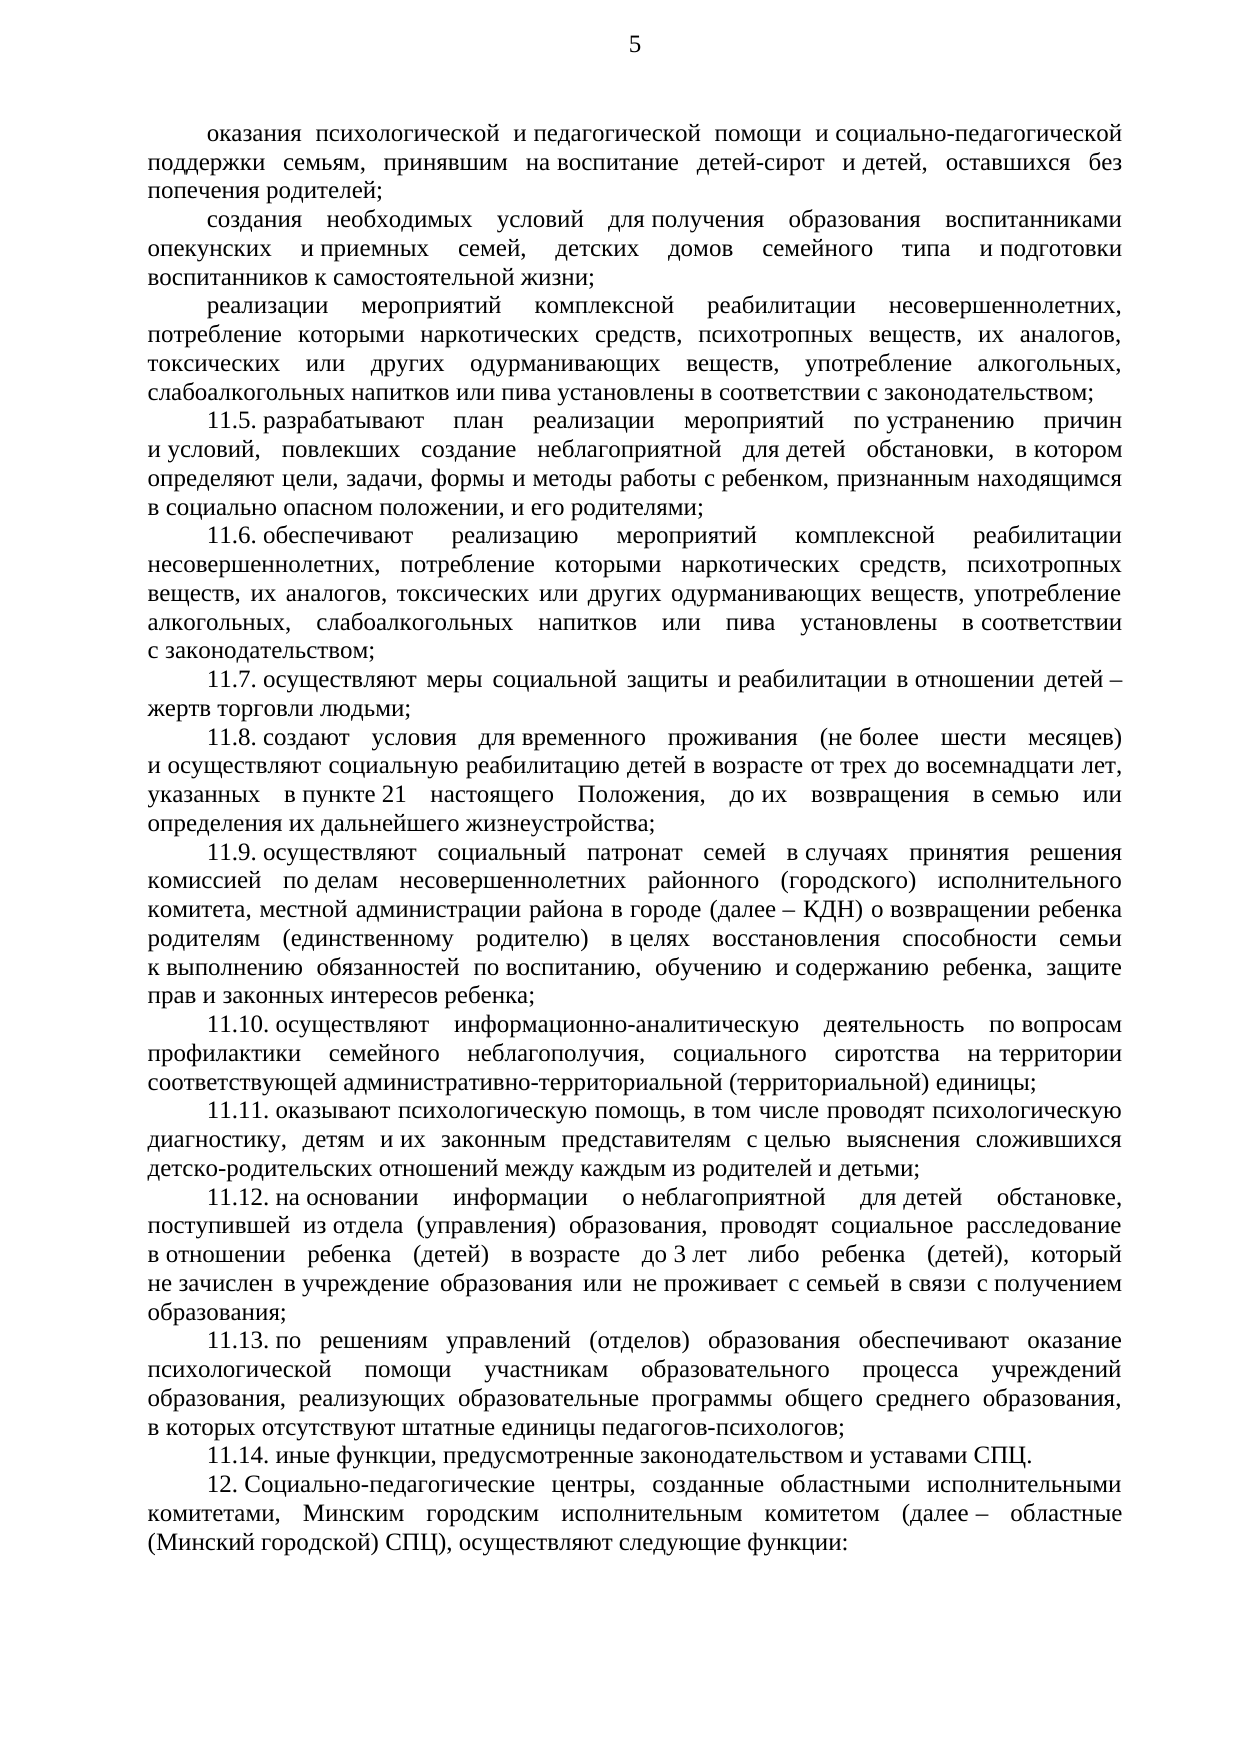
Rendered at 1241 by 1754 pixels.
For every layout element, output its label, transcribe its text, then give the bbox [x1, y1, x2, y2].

text 11.6. обеспечивают реализацию мероприятий комплексной реабилитации несовершеннолетних, потребление которыми наркотических средств, психотропных веществ, их аналогов, токсических или других одурманивающих веществ, употребление алкогольных, слабоалкогольных напитков или пива установлены в соответствии с законодательством; [147, 521, 1122, 664]
text 11.5. разрабатывают план реализации мероприятий по устранению причин и условий, повлекших создание неблагоприятной для детей обстановки, в котором определяют цели, задачи, формы и методы работы с ребенком, признанным находящимся в социально опасном положении, и его родителями; [147, 406, 1122, 521]
text создания необходимых условий для получения образования воспитанниками опекунских и приемных семей, детских домов семейного типа и подготовки воспитанников к самостоятельной жизни; [147, 204, 1122, 291]
text оказания психологической и педагогической помощи и социально-педагогической поддержки семьям, принявшим на воспитание детей-сирот и детей, оставшихся без попечения родителей; [147, 118, 1122, 204]
text 11.13. по решениям управлений (отделов) образования обеспечивают оказание психологической помощи участникам образовательного процесса учреждений образования, реализующих образовательные программы общего среднего образования, в которых отсутствуют штатные единицы педагогов-психологов; [147, 1326, 1122, 1441]
text 11.12. на основании информации о неблагоприятной для детей обстановке, поступившей из отдела (управления) образования, проводят социальное расследование в отношении ребенка (детей) в возрасте до 3 лет либо ребенка (детей), который не зачислен в учреждение образования или не проживает с семьей в связи с получением образования; [147, 1182, 1122, 1326]
text 11.10. осуществляют информационно-аналитическую деятельность по вопросам профилактики семейного неблагополучия, социального сиротства на территории соответствующей административно-территориальной (территориальной) единицы; [147, 1009, 1122, 1096]
text 11.14. иные функции, предусмотренные законодательством и уставами СПЦ. [147, 1441, 1122, 1469]
text реализации мероприятий комплексной реабилитации несовершеннолетних, потребление которыми наркотических средств, психотропных веществ, их аналогов, токсических или других одурманивающих веществ, употребление алкогольных, слабоалкогольных напитков или пива установлены в соответствии с законодательством; [147, 291, 1122, 406]
text 12. Социально-педагогические центры, созданные областными исполнительными комитетами, Минским городским исполнительным комитетом (далее – областные (Минский городской) СПЦ), осуществляют следующие функции: [147, 1469, 1122, 1556]
text 11.8. создают условия для временного проживания (не более шести месяцев) и осуществляют социальную реабилитацию детей в возрасте от трех до восемнадцати лет, указанных в пункте 21 настоящего Положения, до их возвращения в семью или определения их дальнейшего жизнеустройства; [147, 722, 1122, 837]
text 11.7. осуществляют меры социальной защиты и реабилитации в отношении детей – жертв торговли людьми; [147, 664, 1122, 722]
text 11.9. осуществляют социальный патронат семей в случаях принятия решения комиссией по делам несовершеннолетних районного (городского) исполнительного комитета, местной администрации района в городе (далее – КДН) о возвращении ребенка родителям (единственному родителю) в целях восстановления способности семьи к выполнению обязанностей по воспитанию, обучению и содержанию ребенка, защите прав и законных интересов ребенка; [147, 837, 1122, 1009]
text 11.11. оказывают психологическую помощь, в том числе проводят психологическую диагностику, детям и их законным представителям с целью выяснения сложившихся детско-родительских отношений между каждым из родителей и детьми; [147, 1096, 1122, 1182]
